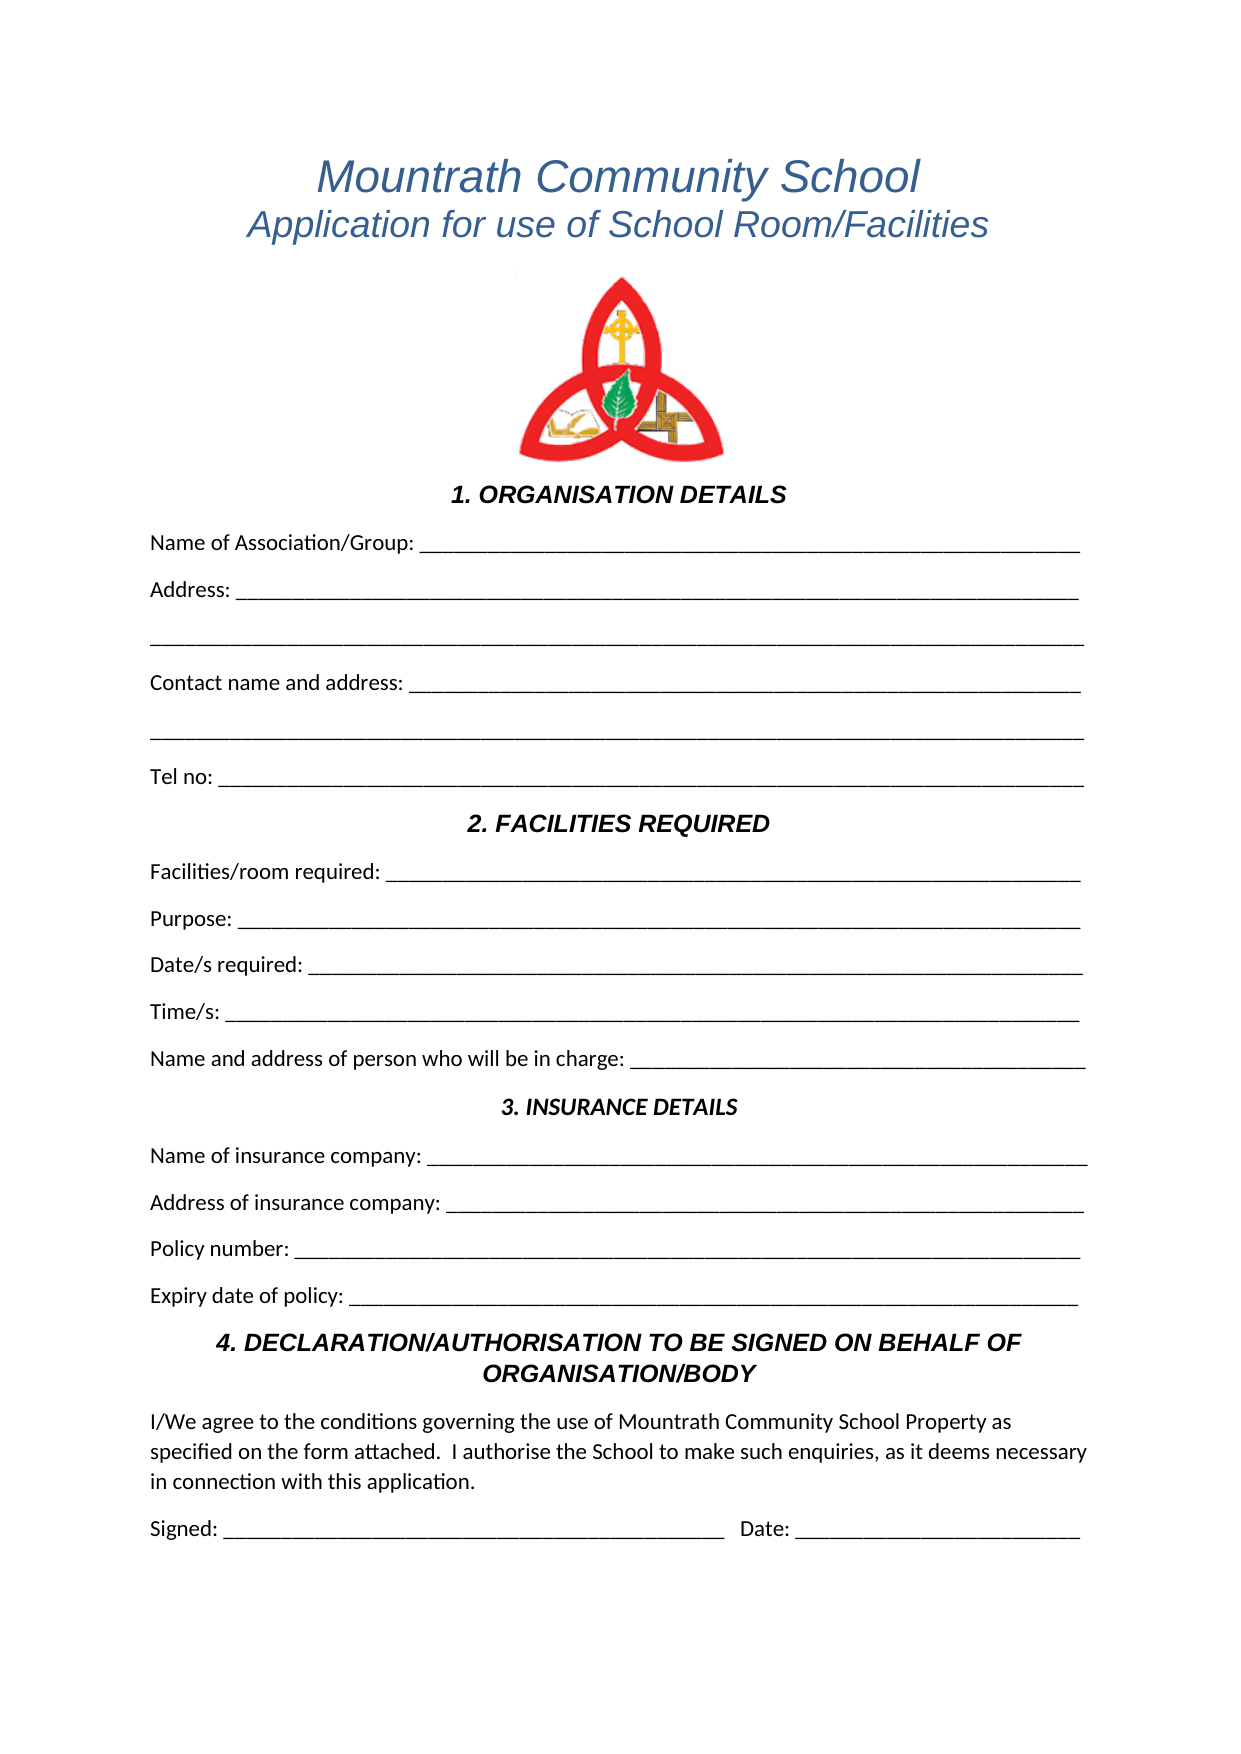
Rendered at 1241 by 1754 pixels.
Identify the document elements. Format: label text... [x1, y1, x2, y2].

text 2. FACILITIES REQUIRED [150, 809, 1090, 838]
text Application for use of School Room/Facilities [150, 203, 1090, 246]
text Address of insurance company: ________________________________________________________ [150, 1188, 1090, 1216]
text Contact name and address: ___________________________________________________________ [150, 668, 1090, 697]
text Name and address of person who will be in charge: ________________________________________ [150, 1044, 1090, 1072]
text Signed: ____________________________________________ Date: _________________________ [150, 1514, 1090, 1542]
text Tel no: ____________________________________________________________________________ [150, 762, 1090, 790]
text I/We agree to the conditions governing the use of Mountrath Community School Property as specified on the form attached. I authorise the School to make such enquiries, as it deems necessary in connection with this application. [150, 1407, 1090, 1496]
text Mountrath Community School [150, 150, 1090, 203]
text __________________________________________________________________________________ [150, 715, 1090, 743]
text Date/s required: ____________________________________________________________________ [150, 951, 1090, 979]
text Policy number: _____________________________________________________________________ [150, 1234, 1090, 1263]
text 1. ORGANISATION DETAILS [150, 480, 1090, 509]
text Expiry date of policy: ________________________________________________________________ [150, 1281, 1090, 1309]
text Name of insurance company: __________________________________________________________ [150, 1141, 1090, 1169]
text Name of Association/Group: __________________________________________________________ [150, 528, 1090, 556]
text 3. INSURANCE DETAILS [150, 1091, 1090, 1122]
text __________________________________________________________________________________ [150, 622, 1090, 650]
picture [509, 269, 725, 464]
text Address: __________________________________________________________________________ [150, 575, 1090, 603]
text Facilities/room required: _____________________________________________________________ [150, 857, 1090, 885]
text 4. DECLARATION/AUTHORISATION TO BE SIGNED ON BEHALF OF ORGANISATION/BODY [150, 1328, 1090, 1388]
text Time/s: ___________________________________________________________________________ [150, 997, 1090, 1026]
text Purpose: __________________________________________________________________________ [150, 904, 1090, 932]
